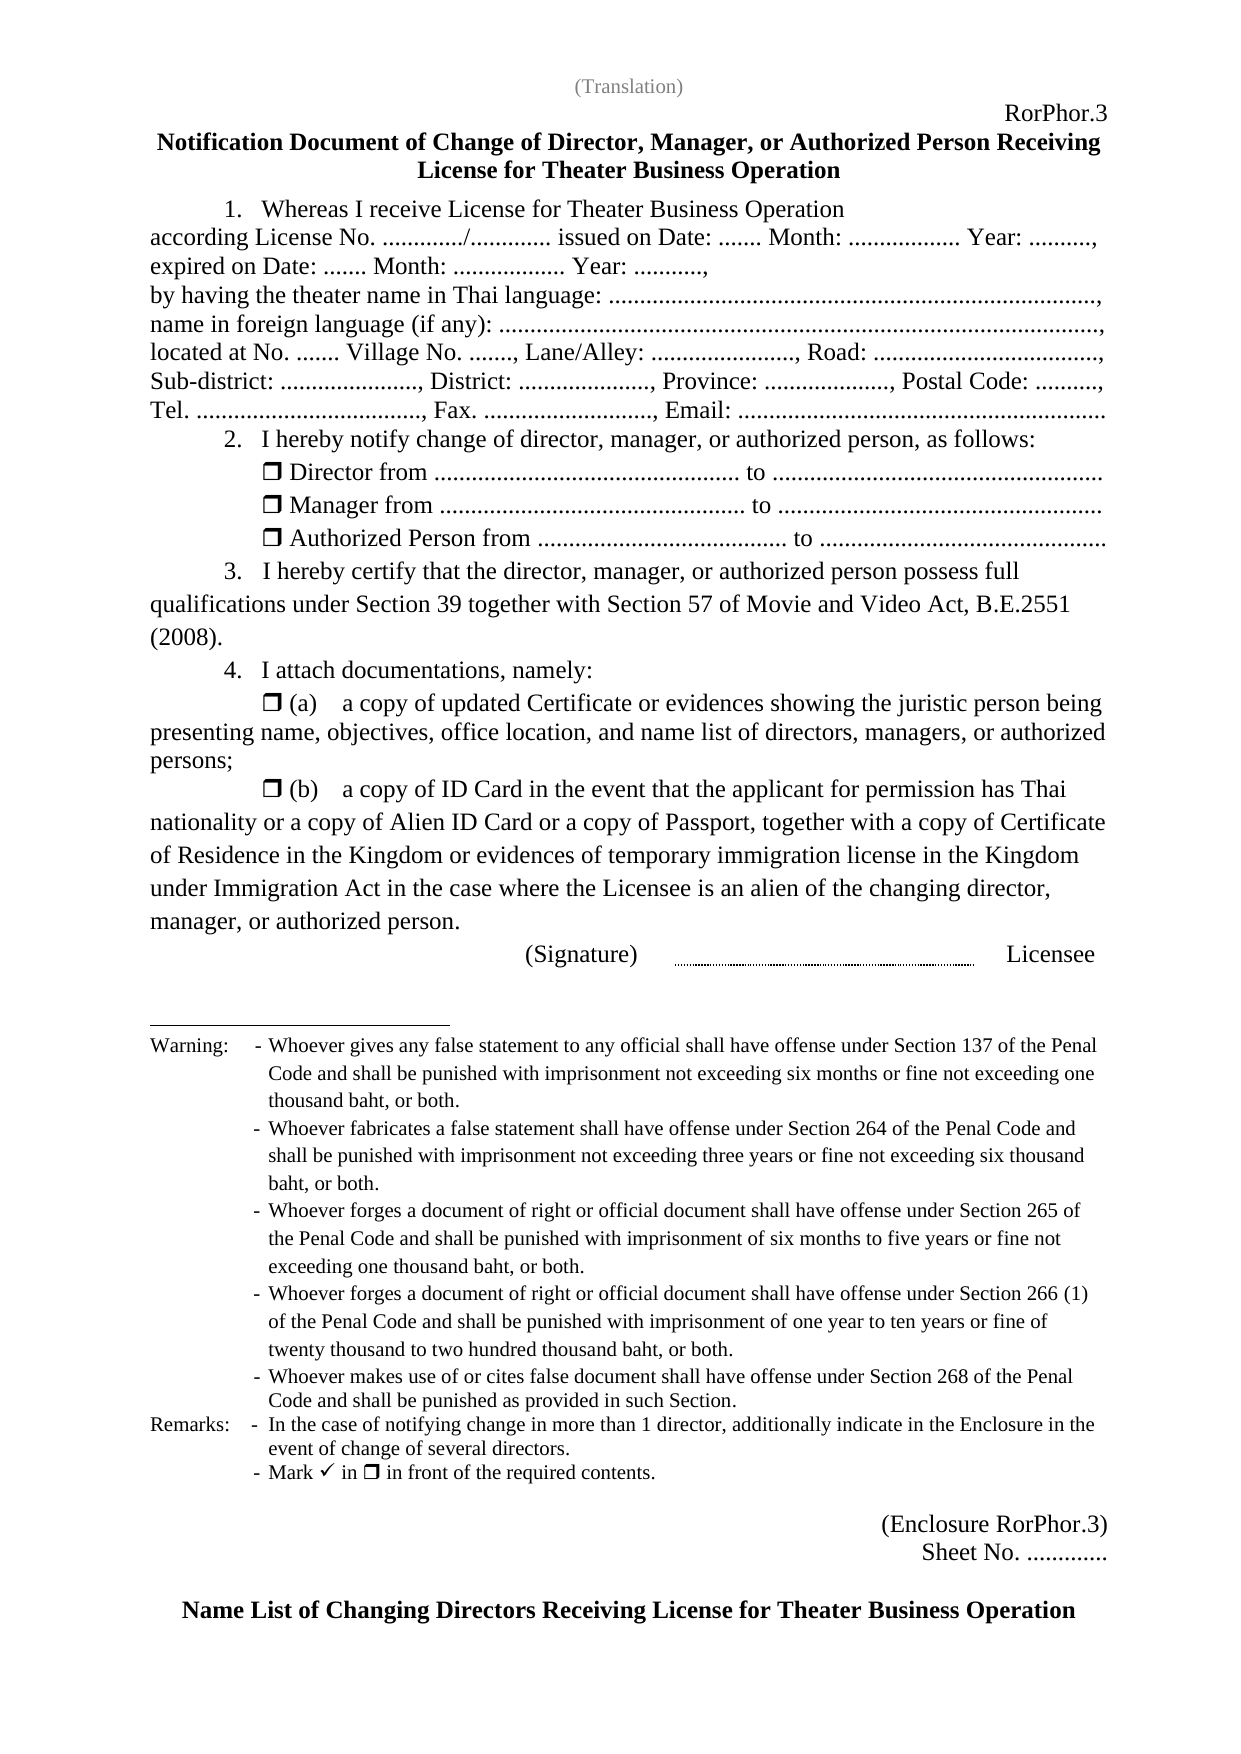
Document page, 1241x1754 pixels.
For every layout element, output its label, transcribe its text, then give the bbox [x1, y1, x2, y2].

list Mark in in front of the required contents. [253, 1460, 1107, 1484]
text name in foreign language (if any): ................................................................................................, [150, 309, 1107, 337]
list Director from ................................................. to ..................................................... [261, 457, 1107, 486]
list I attach documentations, namely: [223, 655, 1107, 684]
list Whoever forges a document of right or official document shall have offense under Section 265 of the Penal Code and shall be punished with imprisonment of six months to five years or fine not exceeding one thousand baht, or both. [253, 1198, 1107, 1278]
text by having the theater name in Thai language: .............................................................................., [150, 280, 1107, 309]
text Remarks: - In the case of notifying change in more than 1 director, additionally indicate in the Enclosure in the event of change of several directors. [150, 1412, 1107, 1460]
list (Signature) Licensee [150, 939, 1107, 968]
text (Enclosure RorPhor.3) [150, 1509, 1107, 1537]
text according License No. ............./............. issued on Date: ....... Month: .................. Year: .........., expired on Date: ....... Month: .................. Year: ..........., [150, 222, 1107, 280]
list I hereby certify that the director, manager, or authorized person possess full qualifications under Section 39 together with Section 57 of Movie and Video Act, B.E.2551 (2008). [150, 556, 1107, 651]
text Sheet No. ............. [150, 1537, 1107, 1566]
list Manager from ................................................. to .................................................... [261, 490, 1107, 518]
text located at No. ....... Village No. ......., Lane/Alley: ......................., Road: ...................................., [150, 337, 1107, 366]
list Authorized Person from ........................................ to .............................................. [261, 523, 1107, 552]
list Warning: - Whoever gives any false statement to any official shall have offense under Section 137 of the Penal Code and shall be punished with imprisonment not exceeding six months or fine not exceeding one thousand baht, or both. [150, 1033, 1107, 1112]
list Whereas I receive License for Theater Business Operation [223, 194, 1107, 222]
text Name List of Changing Directors Receiving License for Theater Business Operation [150, 1595, 1107, 1624]
list Whoever fabricates a false statement shall have offense under Section 264 of the Penal Code and shall be punished with imprisonment not exceeding three years or fine not exceeding six thousand baht, or both. [253, 1116, 1107, 1195]
list (b) a copy of ID Card in the event that the applicant for permission has Thai nationality or a copy of Alien ID Card or a copy of Passport, together with a copy of Certificate of Residence in the Kingdom or evidences of temporary immigration license in the Kingdom under Immigration Act in the case where the Licensee is an alien of the changing director, manager, or authorized person. [150, 774, 1107, 935]
list Whoever forges a document of right or official document shall have offense under Section 266 (1) of the Penal Code and shall be punished with imprisonment of one year to ten years or fine of twenty thousand to two hundred thousand baht, or both. [253, 1281, 1107, 1361]
text RorPhor.3 [150, 98, 1107, 127]
text Sub-district: ......................, District: ....................., Province: ...................., Postal Code: .........., [150, 366, 1107, 395]
list I hereby notify change of director, manager, or authorized person, as follows: [223, 424, 1107, 452]
list Whoever makes use of or cites false document shall have offense under Section 268 of the Penal Code and shall be punished as provided in such Section. [253, 1364, 1107, 1412]
text Tel. ...................................., Fax. ..........................., Email: ........................................................... [150, 395, 1107, 424]
text Notification Document of Change of Director, Manager, or Authorized Person Receiving License for Theater Business Operation [150, 127, 1107, 184]
list (a) a copy of updated Certificate or evidences showing the juristic person being presenting name, objectives, office location, and name list of directors, managers, or authorized persons; [150, 688, 1107, 774]
